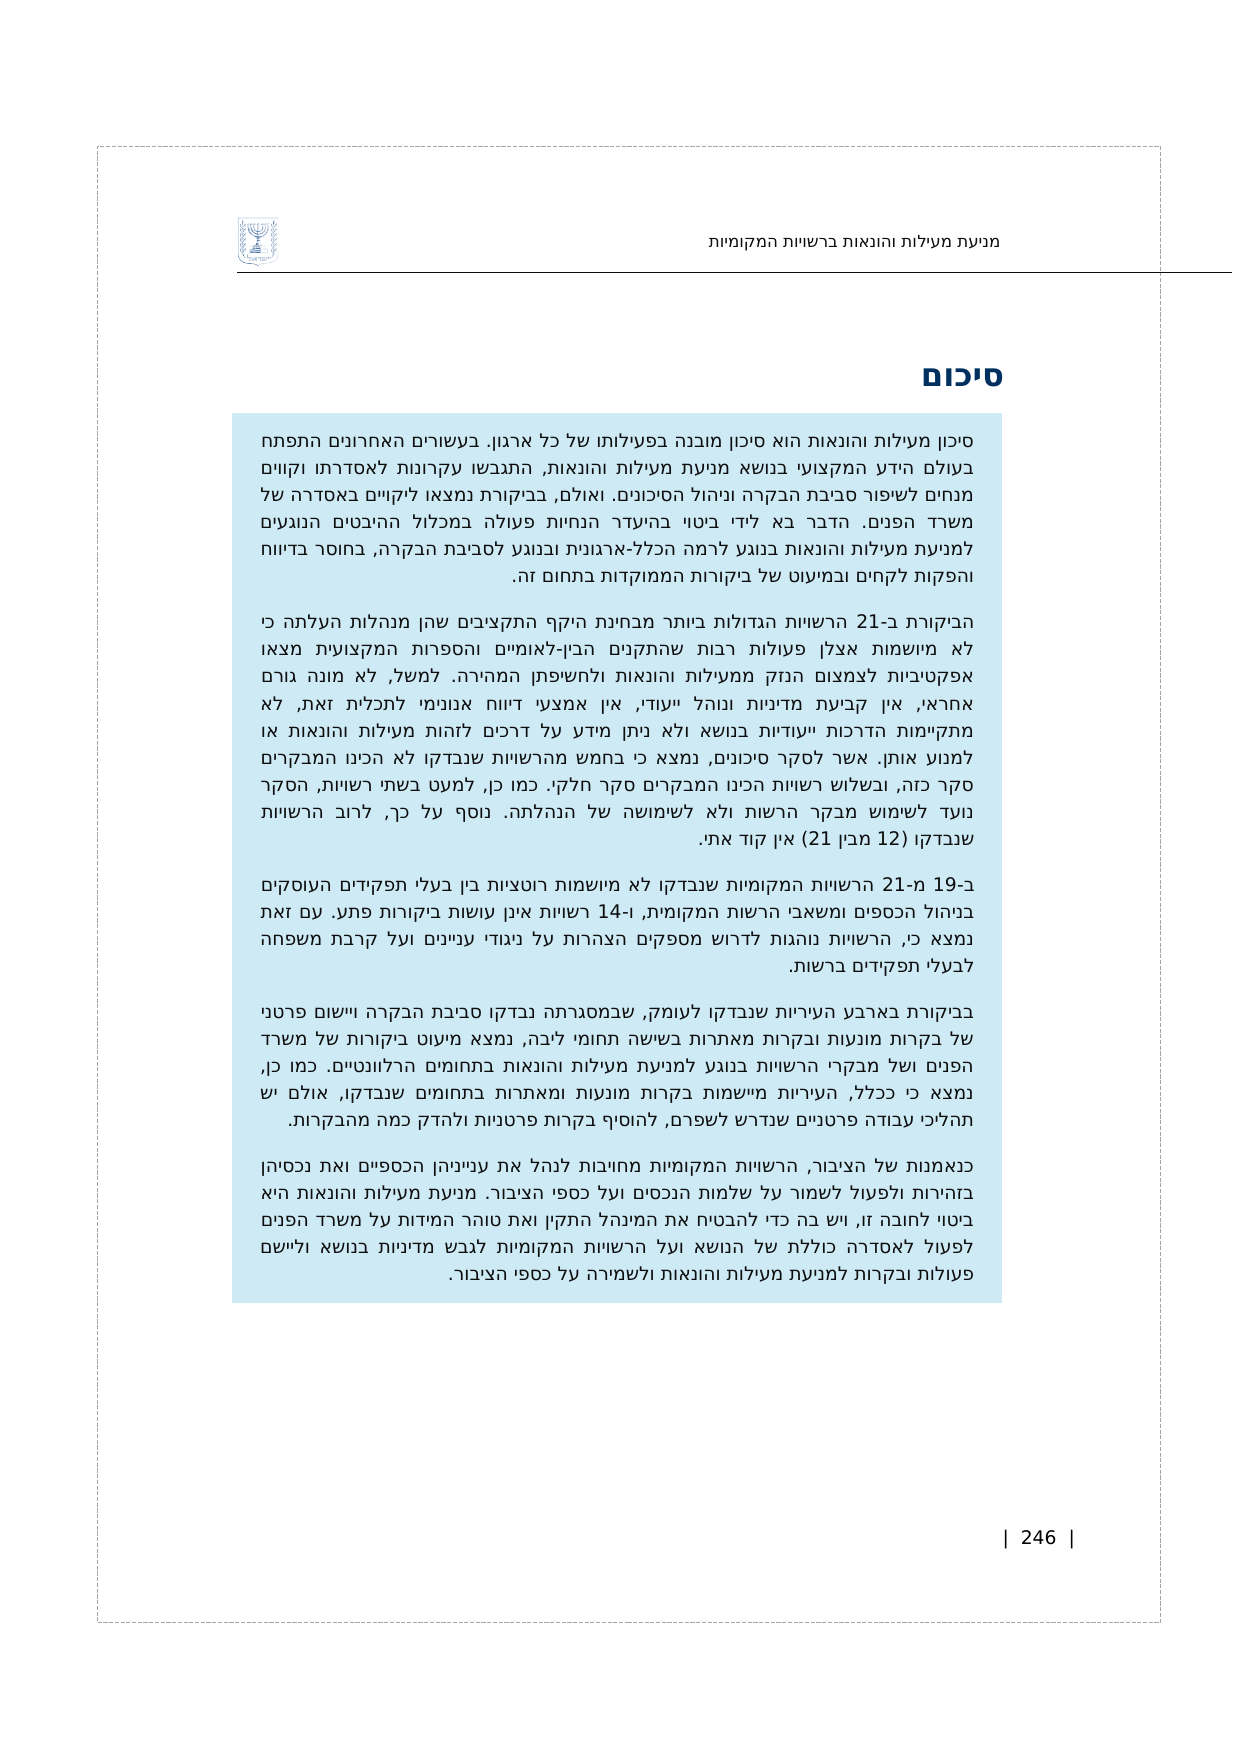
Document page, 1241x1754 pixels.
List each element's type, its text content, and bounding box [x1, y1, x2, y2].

text סיכון מעילות והונאות הוא סיכון מובנה בפעילותו של כל ארגון. בעשורים האחרונים התפתח בעולם הידע המקצועי בנושא מניעת מעילות והונאות, התגבשו עקרונות לאסדרתו וקווים מנחים לשיפור סביבת הבקרה וניהול הסיכונים. ואולם, בביקורת נמצאו ליקויים באסדרה של משרד הפנים. הדבר בא לידי ביטוי בהיעדר הנחיות פעולה במכלול ההיבטים הנוגעים למניעת מעילות והונאות בנוגע לרמה הכלל-ארגונית ובנוגע לסביבת הבקרה, בחוסר בדיווח והפקות לקחים ובמיעוט של ביקורות הממוקדות בתחום זה. [237, 418, 997, 588]
text בביקורת בארבע העיריות שנבדקו לעומק, שבמסגרתה נבדקו סביבת הבקרה ויישום פרטני של בקרות מונעות ובקרות מאתרות בשישה תחומי ליבה, נמצא מיעוט ביקורות של משרד הפנים ושל מבקרי הרשויות בנוגע למניעת מעילות והונאות בתחומים הרלוונטיים. כמו כן, נמצא כי ככלל, העיריות מיישמות בקרות מונעות ומאתרות בתחומים שנבדקו, אולם יש תהליכי עבודה פרטניים שנדרש לשפרם, להוסיף בקרות פרטניות ולהדק כמה מהבקרות. [237, 984, 997, 1132]
text סיכום [236, 356, 1004, 394]
text ב-19 מ-21 הרשויות המקומיות שנבדקו לא מיושמות רוטציות בין בעלי תפקידים העוסקים בניהול הכספים ומשאבי הרשות המקומית, ו-14 רשויות אינן עושות ביקורות פתע. עם זאת נמצא כי, הרשויות נוהגות לדרוש מספקים הצהרות על ניגודי עניינים ועל קרבת משפחה לבעלי תפקידים ברשות. [237, 857, 997, 978]
text כנאמנות של הציבור, הרשויות המקומיות מחויבות לנהל את ענייניהן הכספיים ואת נכסיהן בזהירות ולפעול לשמור על שלמות הנכסים ועל כספי הציבור. מניעת מעילות והונאות היא ביטוי לחובה זו, ויש בה כדי להבטיח את המינהל התקין ואת טוהר המידות על משרד הפנים לפעול לאסדרה כוללת של הנושא ועל הרשויות המקומיות לגבש מדיניות בנושא וליישם פעולות ובקרות למניעת מעילות והונאות ולשמירה על כספי הציבור. [237, 1138, 997, 1299]
text הביקורת ב-21 הרשויות הגדולות ביותר מבחינת היקף התקציבים שהן מנהלות העלתה כי לא מיושמות אצלן פעולות רבות שהתקנים הבין-לאומיים והספרות המקצועית מצאו אפקטיביות לצמצום הנזק ממעילות והונאות ולחשיפתן המהירה. למשל, לא מונה גורם אחראי, אין קביעת מדיניות ונוהל ייעודי, אין אמצעי דיווח אנונימי לתכלית זאת, לא מתקיימות הדרכות ייעודיות בנושא ולא ניתן מידע על דרכים לזהות מעילות והונאות או למנוע אותן. אשר לסקר סיכונים, נמצא כי בחמש מהרשויות שנבדקו לא הכינו המבקרים סקר כזה, ובשלוש רשויות הכינו המבקרים סקר חלקי. כמו כן, למעט בשתי רשויות, הסקר נועד לשימוש מבקר הרשות ולא לשימושה של הנהלתה. נוסף על כך, לרוב הרשויות שנבדקו (12 מבין 21) אין קוד אתי. [237, 594, 997, 851]
